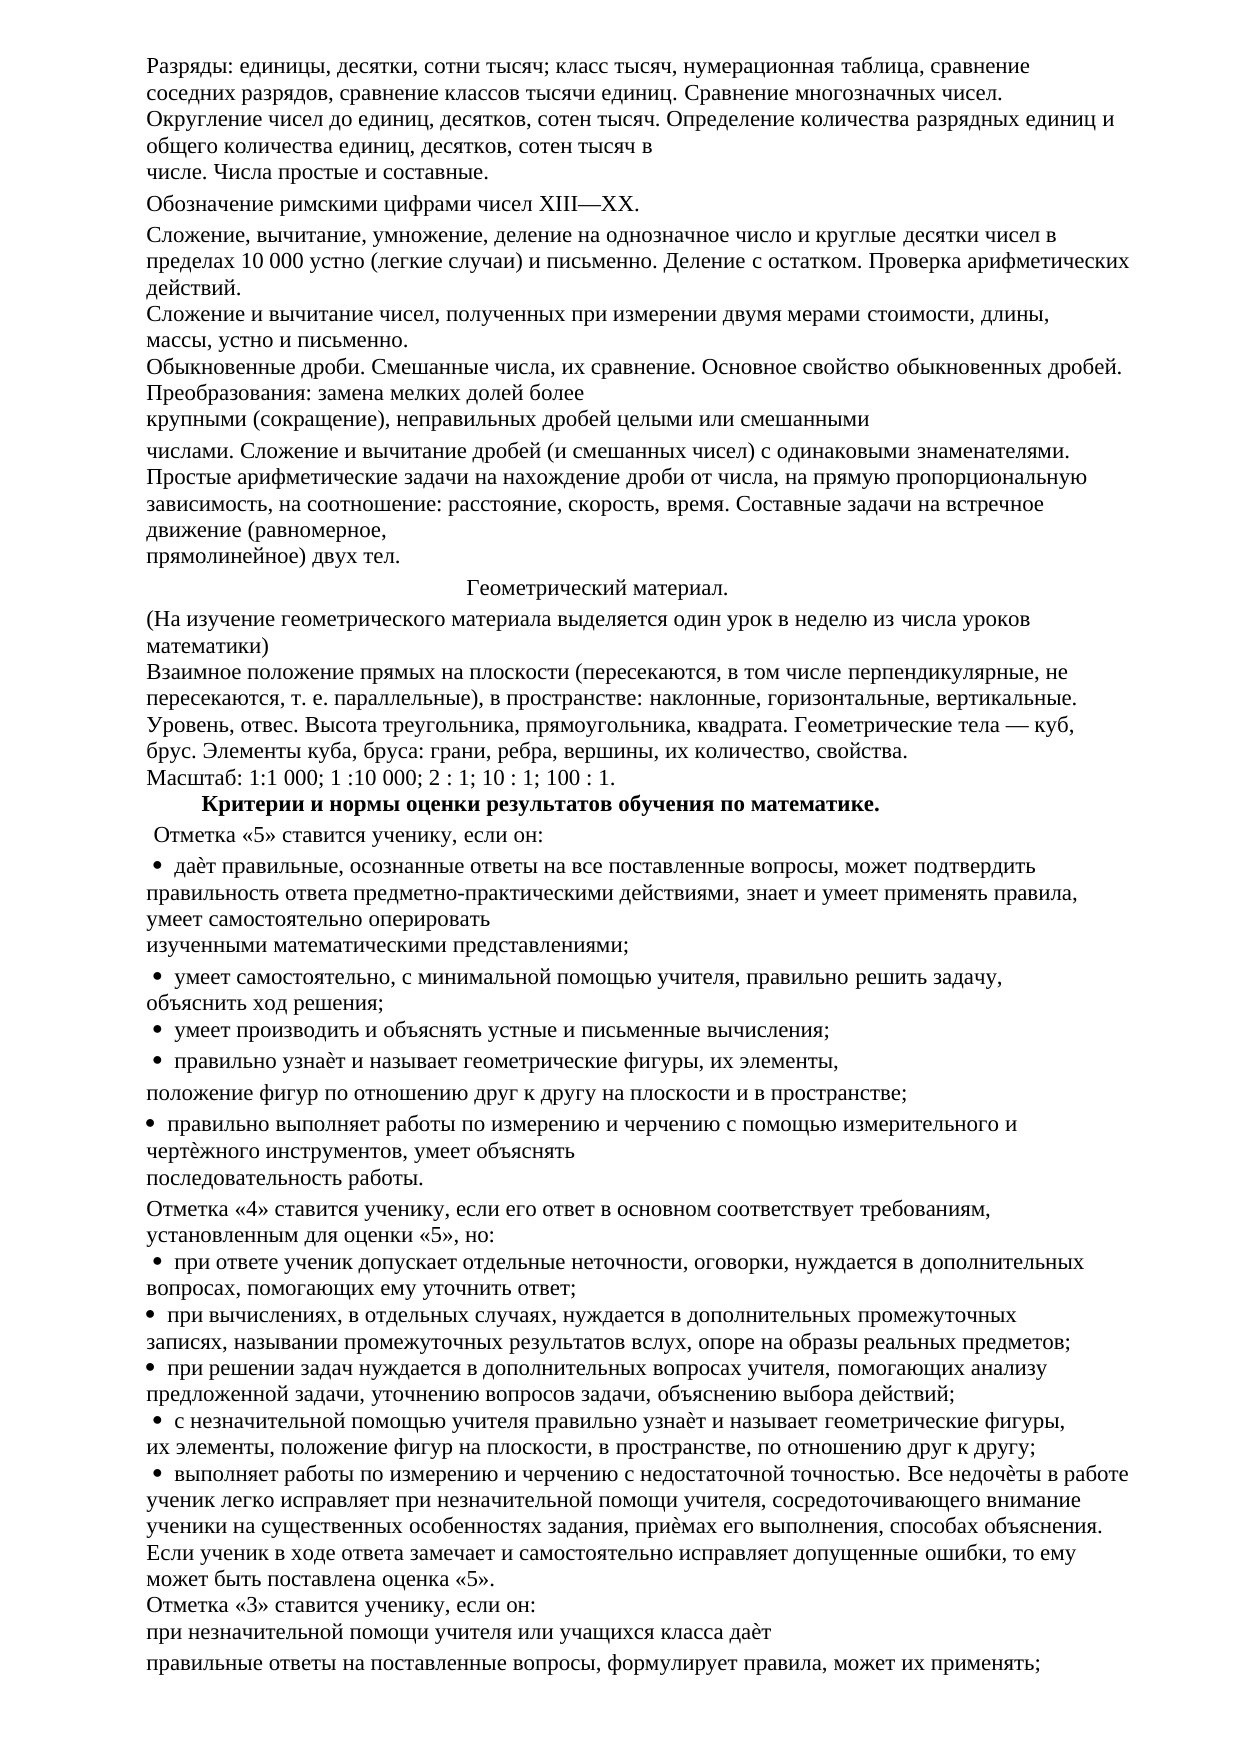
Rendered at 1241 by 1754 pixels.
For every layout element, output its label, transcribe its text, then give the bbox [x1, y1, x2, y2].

list выполняет работы по измерению и черчению с недостаточной точностью. Все недочѐты в работе ученик легко исправляет при незначительной помощи учителя, сосредоточивающего внимание ученики на существенных особенностях задания, приѐмах его выполнения, способах объяснения. Если ученик в ходе ответа замечает и самостоятельно исправляет допущенные ошибки, то ему может быть поставлена оценка «5». [146, 1459, 1142, 1591]
text Масштаб: 1:1 000; 1 :10 000; 2 : 1; 10 : 1; 100 : 1. [146, 763, 1162, 790]
text Отметка «4» ставится ученику, если его ответ в основном соответствует требованиям, установленным для оценки «5», но: [146, 1195, 1079, 1248]
text Обозначение римскими цифрами чисел XIII—ХХ. [146, 190, 1162, 216]
text (На изучение геометрического материала выделяется один урок в неделю из числа уроков математики) [146, 605, 1132, 658]
text положение фигур по отношению друг к другу на плоскости и в пространстве; [146, 1079, 1162, 1105]
list умеет производить и объяснять устные и письменные вычисления; [153, 1016, 1162, 1042]
text при незначительной помощи учителя или учащихся класса даѐт [146, 1618, 1162, 1644]
text числе. Числа простые и составные. [146, 158, 1162, 184]
text Отметка «5» ставится ученику, если он: [153, 821, 1162, 847]
text Простые арифметические задачи на нахождение дроби от числа, на прямую пропорциональную зависимость, на соотношение: расстояние, скорость, время. Составные задачи на встречное движение (равномерное, [146, 463, 1123, 542]
text Обыкновенные дроби. Смешанные числа, их сравнение. Основное свойство обыкновенных дробей. Преобразования: замена мелких долей более [146, 353, 1126, 406]
text Взаимное положение прямых на плоскости (пересекаются, в том числе перпендикулярные, не пересекаются, т. е. параллельные), в пространстве: наклонные, горизонтальные, вертикальные. Уровень, отвес. Высота треугольника, прямоугольника, квадрата. Геометрические тела — куб, брус. Элементы куба, бруса: грани, ребра, вершины, их количество, свойства. [146, 658, 1099, 763]
text Отметка «3» ставится ученику, если он: [146, 1591, 1162, 1618]
text числами. Сложение и вычитание дробей (и смешанных чисел) с одинаковыми знаменателями. [146, 437, 1152, 463]
list даѐт правильные, осознанные ответы на все поставленные вопросы, может подтвердить правильность ответа предметно-практическими действиями, знает и умеет применять правила, умеет самостоятельно оперировать [146, 852, 1139, 931]
list при вычислениях, в отдельных случаях, нуждается в дополнительных промежуточных записях, назывании промежуточных результатов вслух, опоре на образы реальных предметов; [146, 1301, 1081, 1354]
list с незначительной помощью учителя правильно узнаѐт и называет геометрические фигуры, их элементы, положение фигур на плоскости, в пространстве, по отношению друг к другу; [146, 1407, 1081, 1459]
text Разряды: единицы, десятки, сотни тысяч; класс тысяч, нумерационная таблица, сравнение соседних разрядов, сравнение классов тысячи единиц. Сравнение многозначных чисел. [146, 53, 1104, 105]
subtitle Критерии и нормы оценки результатов обучения по математике. [201, 790, 1162, 816]
text Геометрический материал. [466, 574, 1162, 600]
text Сложение и вычитание чисел, полученных при измерении двумя мерами стоимости, длины, массы, устно и письменно. [146, 300, 1088, 353]
text Сложение, вычитание, умножение, деление на однозначное число и круглые десятки чисел в пределах 10 000 устно (легкие случаи) и письменно. Деление с остатком. Проверка арифметических действий. [146, 221, 1145, 300]
list правильно выполняет работы по измерению и черчению с помощью измерительного и чертѐжного инструментов, умеет объяснять [146, 1110, 1049, 1163]
list правильно узнаѐт и называет геометрические фигуры, их элементы, [153, 1047, 1162, 1074]
text Округление чисел до единиц, десятков, сотен тысяч. Определение количества разрядных единиц и общего количества единиц, десятков, сотен тысяч в [146, 105, 1151, 158]
text последовательность работы. [146, 1164, 1162, 1190]
text правильные ответы на поставленные вопросы, формулирует правила, может их применять; [146, 1649, 1146, 1676]
text прямолинейное) двух тел. [146, 542, 1162, 569]
text изученными математическими представлениями; [146, 931, 1162, 958]
text крупными (сокращение), неправильных дробей целыми или смешанными [146, 406, 1162, 432]
list при ответе ученик допускает отдельные неточности, оговорки, нуждается в дополнительных вопросах, помогающих ему уточнить ответ; [146, 1248, 1147, 1301]
list умеет самостоятельно, с минимальной помощью учителя, правильно решить задачу, объяснить ход решения; [146, 963, 1064, 1016]
list при решении задач нуждается в дополнительных вопросах учителя, помогающих анализу предложенной задачи, уточнению вопросов задачи, объяснению выбора действий; [146, 1354, 1094, 1407]
